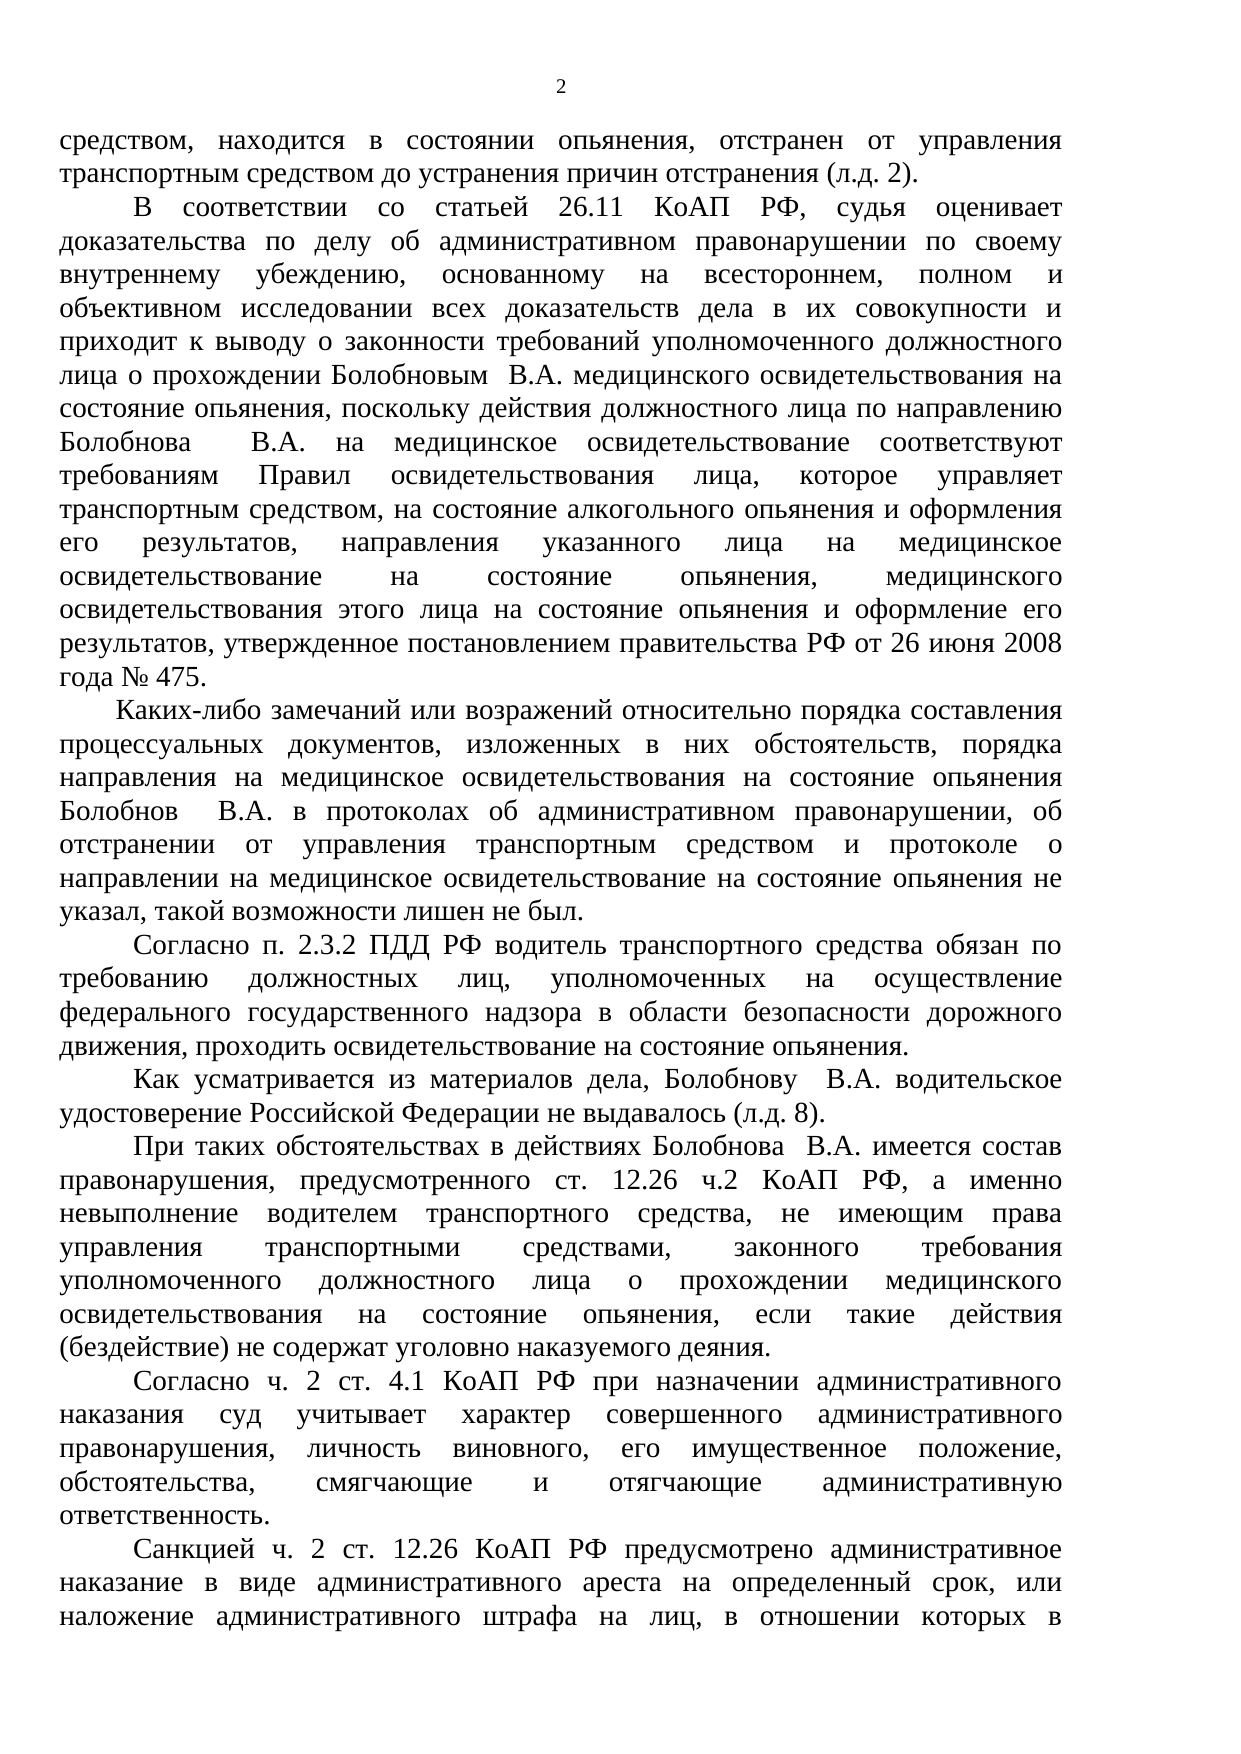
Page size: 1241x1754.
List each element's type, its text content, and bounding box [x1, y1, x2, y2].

text При таких обстоятельствах в действиях Болобнова В.А. имеется состав правонарушения, предусмотренного ст. 12.26 ч.2 КоАП РФ, а именно невыполнение водителем транспортного средства, не имеющим права управления транспортными средствами, законного требования уполномоченного должностного лица о прохождении медицинского освидетельствования на состояние опьянения, если такие действия (бездействие) не содержат уголовно наказуемого деяния. [59, 1128, 1063, 1363]
text Согласно ч. 2 ст. 4.1 КоАП РФ при назначении административного наказания суд учитывает характер совершенного административного правонарушения, личность виновного, его имущественное положение, обстоятельства, смягчающие и отягчающие административную ответственность. [59, 1363, 1063, 1531]
text Как усматривается из материалов дела, Болобнову В.А. водительское удостоверение Российской Федерации не выдавалось (л.д. 8). [59, 1061, 1063, 1128]
text Каких-либо замечаний или возражений относительно порядка составления процессуальных документов, изложенных в них обстоятельств, порядка направления на медицинское освидетельствования на состояние опьянения Болобнов В.А. в протоколах об административном правонарушении, об отстранении от управления транспортным средством и протоколе о направлении на медицинское освидетельствование на состояние опьянения не указал, такой возможности лишен не был. [59, 692, 1063, 927]
text В соответствии со статьей 26.11 КоАП РФ, судья оценивает доказательства по делу об административном правонарушении по своему внутреннему убеждению, основанному на всестороннем, полном и объективном исследовании всех доказательств дела в их совокупности и приходит к выводу о законности требований уполномоченного должностного лица о прохождении Болобновым В.А. медицинского освидетельствования на состояние опьянения, поскольку действия должностного лица по направлению Болобнова В.А. на медицинское освидетельствование соответствуют требованиям Правил освидетельствования лица, которое управляет транспортным средством, на состояние алкогольного опьянения и оформления его результатов, направления указанного лица на медицинское освидетельствование на состояние опьянения, медицинского освидетельствования этого лица на состояние опьянения и оформление его результатов, утвержденное постановлением правительства РФ от 26 июня 2008 года № 475. [59, 189, 1063, 692]
text Согласно п. 2.3.2 ПДД РФ водитель транспортного средства обязан по требованию должностных лиц, уполномоченных на осуществление федерального государственного надзора в области безопасности дорожного движения, проходить освидетельствование на состояние опьянения. [59, 927, 1063, 1061]
